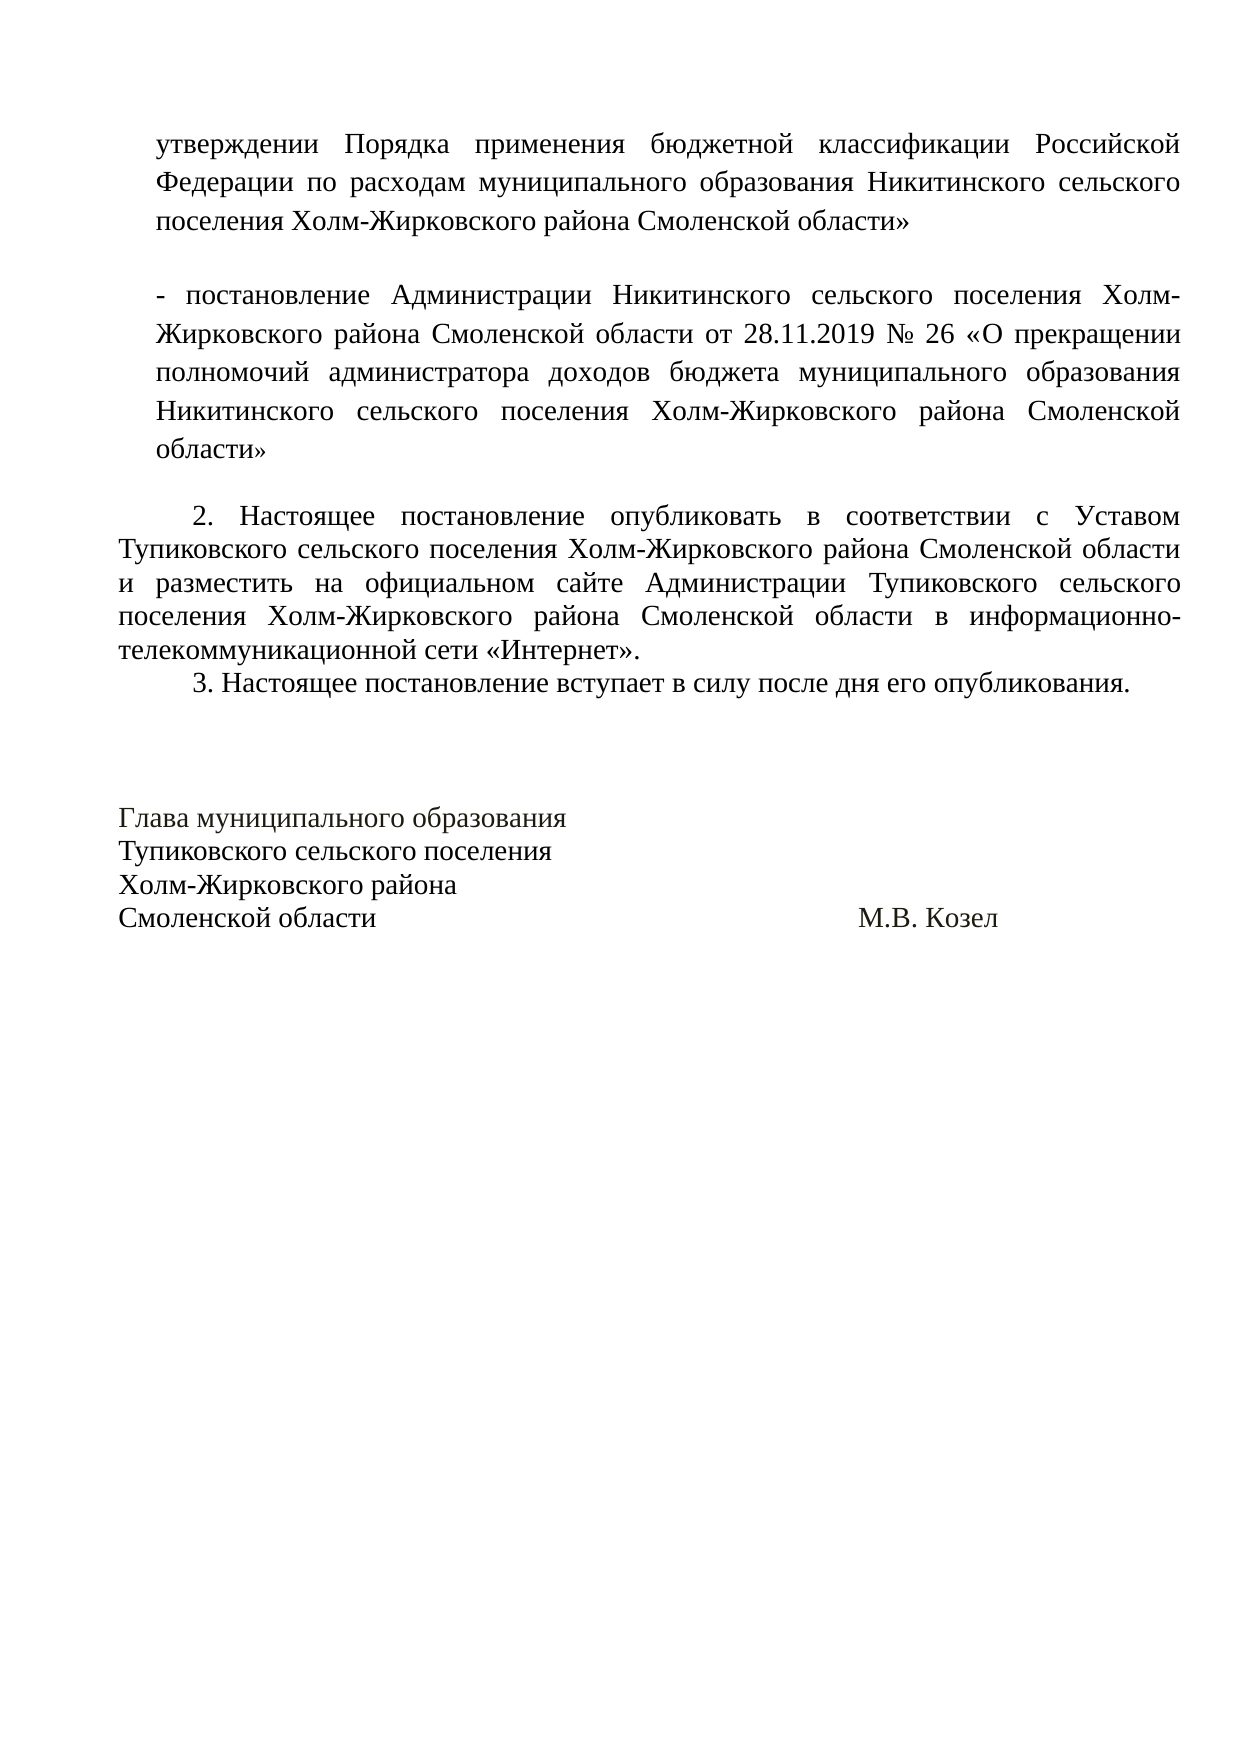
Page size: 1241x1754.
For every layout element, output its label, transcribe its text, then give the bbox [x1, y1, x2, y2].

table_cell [110, 118, 1189, 269]
table_cell - постановление Администрации Никитинского сельского поселения Холм-Жирковского района Смоленской области от 28.11.2019 № 26 «О прекращении полномочий администратора доходов бюджета муниципального образования Никитинского сельского поселения Холм-Жирковского района Смоленской области» [110, 270, 1189, 498]
text Смоленской области М.В. Козел [118, 900, 1181, 934]
text 3. Настоящее постановление вступает в силу после дня его опубликования. [118, 666, 1181, 699]
text 2. Настоящее постановление опубликовать в соответствии с Уставом Тупиковского сельского поселения Холм-Жирковского района Смоленской области и разместить на официальном сайте Администрации Тупиковского сельского поселения Холм-Жирковского района Смоленской области в информационно-телекоммуникационной сети «Интернет». [118, 498, 1181, 666]
text Глава муниципального образования [118, 800, 1181, 833]
text Тупиковского сельского поселения Холм-Жирковского района [118, 833, 1181, 900]
